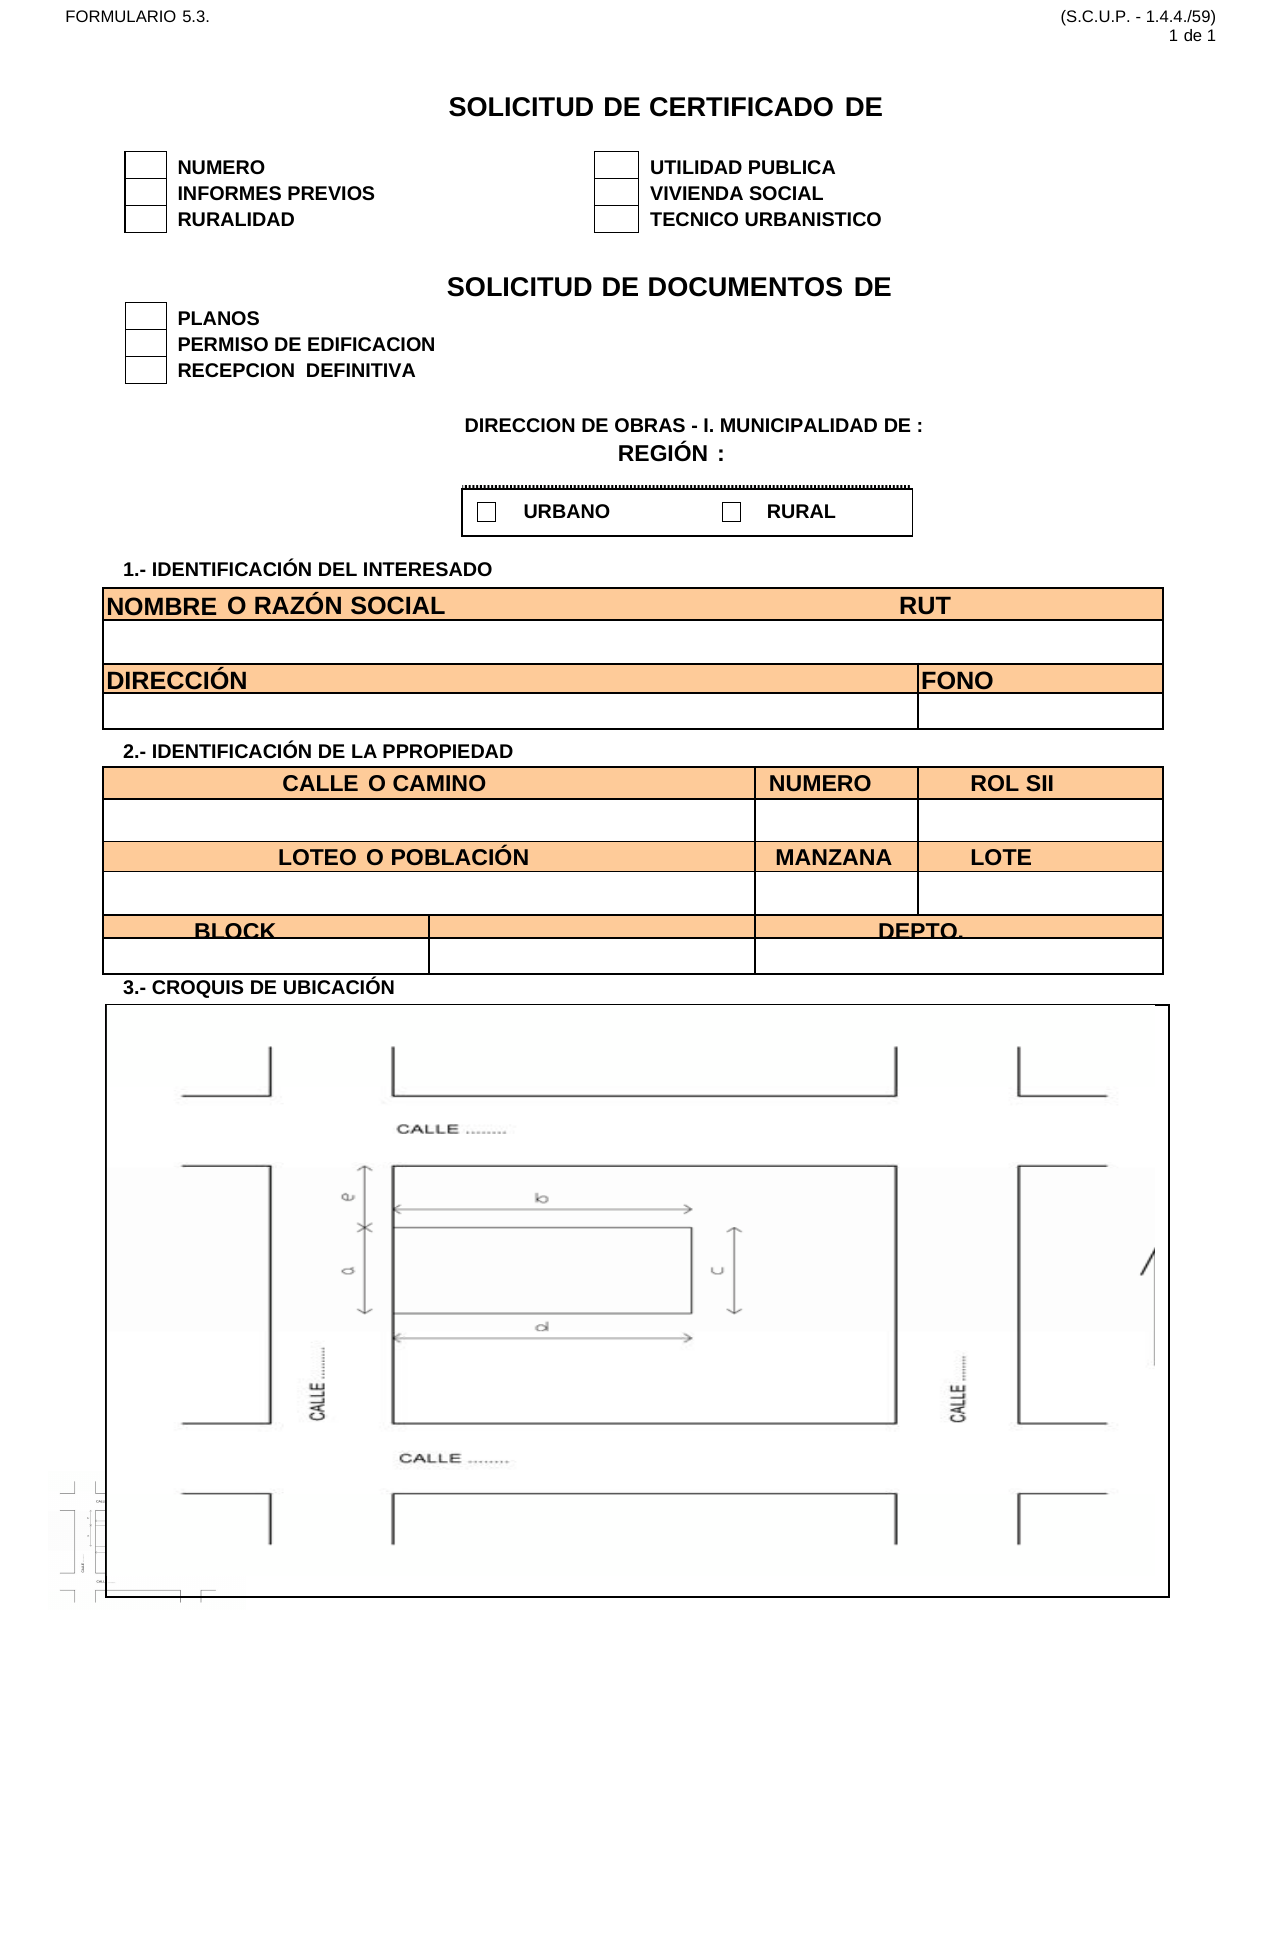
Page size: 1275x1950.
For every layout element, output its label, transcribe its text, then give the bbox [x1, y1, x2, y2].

table_header [107, 1006, 1168, 1596]
text DIRECCION DE OBRAS - I. MUNICIPALIDAD DE : [459, 413, 1227, 436]
table_header [126, 303, 166, 329]
table_header PLANOS PERMISO DE EDIFICACION RECEPCION DEFINITIVA [167, 302, 1238, 383]
text 3.- CROQUIS DE UBICACIÓN [48, 976, 509, 999]
table_cell [126, 330, 166, 356]
table_cell [595, 206, 638, 232]
picture [106, 1005, 1155, 1576]
picture [47, 1471, 247, 1610]
table_header [126, 152, 166, 178]
table_header NUMERO INFORMES PREVIOS RURALIDAD [167, 151, 594, 232]
table_header UTILIDAD PUBLICA VIVIENDA SOCIAL TECNICO URBANISTICO [639, 151, 916, 232]
text URBANO RURAL [523, 499, 1227, 522]
table_header [595, 152, 638, 178]
table_cell [126, 357, 166, 383]
table_cell [126, 206, 166, 232]
text SOLICITUD DE DOCUMENTOS DE [447, 271, 1227, 302]
text REGIÓN : [613, 440, 729, 466]
text 2.- IDENTIFICACIÓN DE LA PPROPIEDAD [48, 739, 638, 762]
table_cell [126, 179, 166, 205]
table_cell [595, 179, 638, 205]
text 1.- IDENTIFICACIÓN DEL INTERESADO [48, 558, 514, 580]
text 1 de 1 [48, 26, 1216, 44]
text SOLICITUD DE CERTIFICADO DE [448, 91, 1227, 123]
text FORMULARIO 5.3. (S.C.U.P. - 1.4.4./59) [48, 6, 1216, 26]
